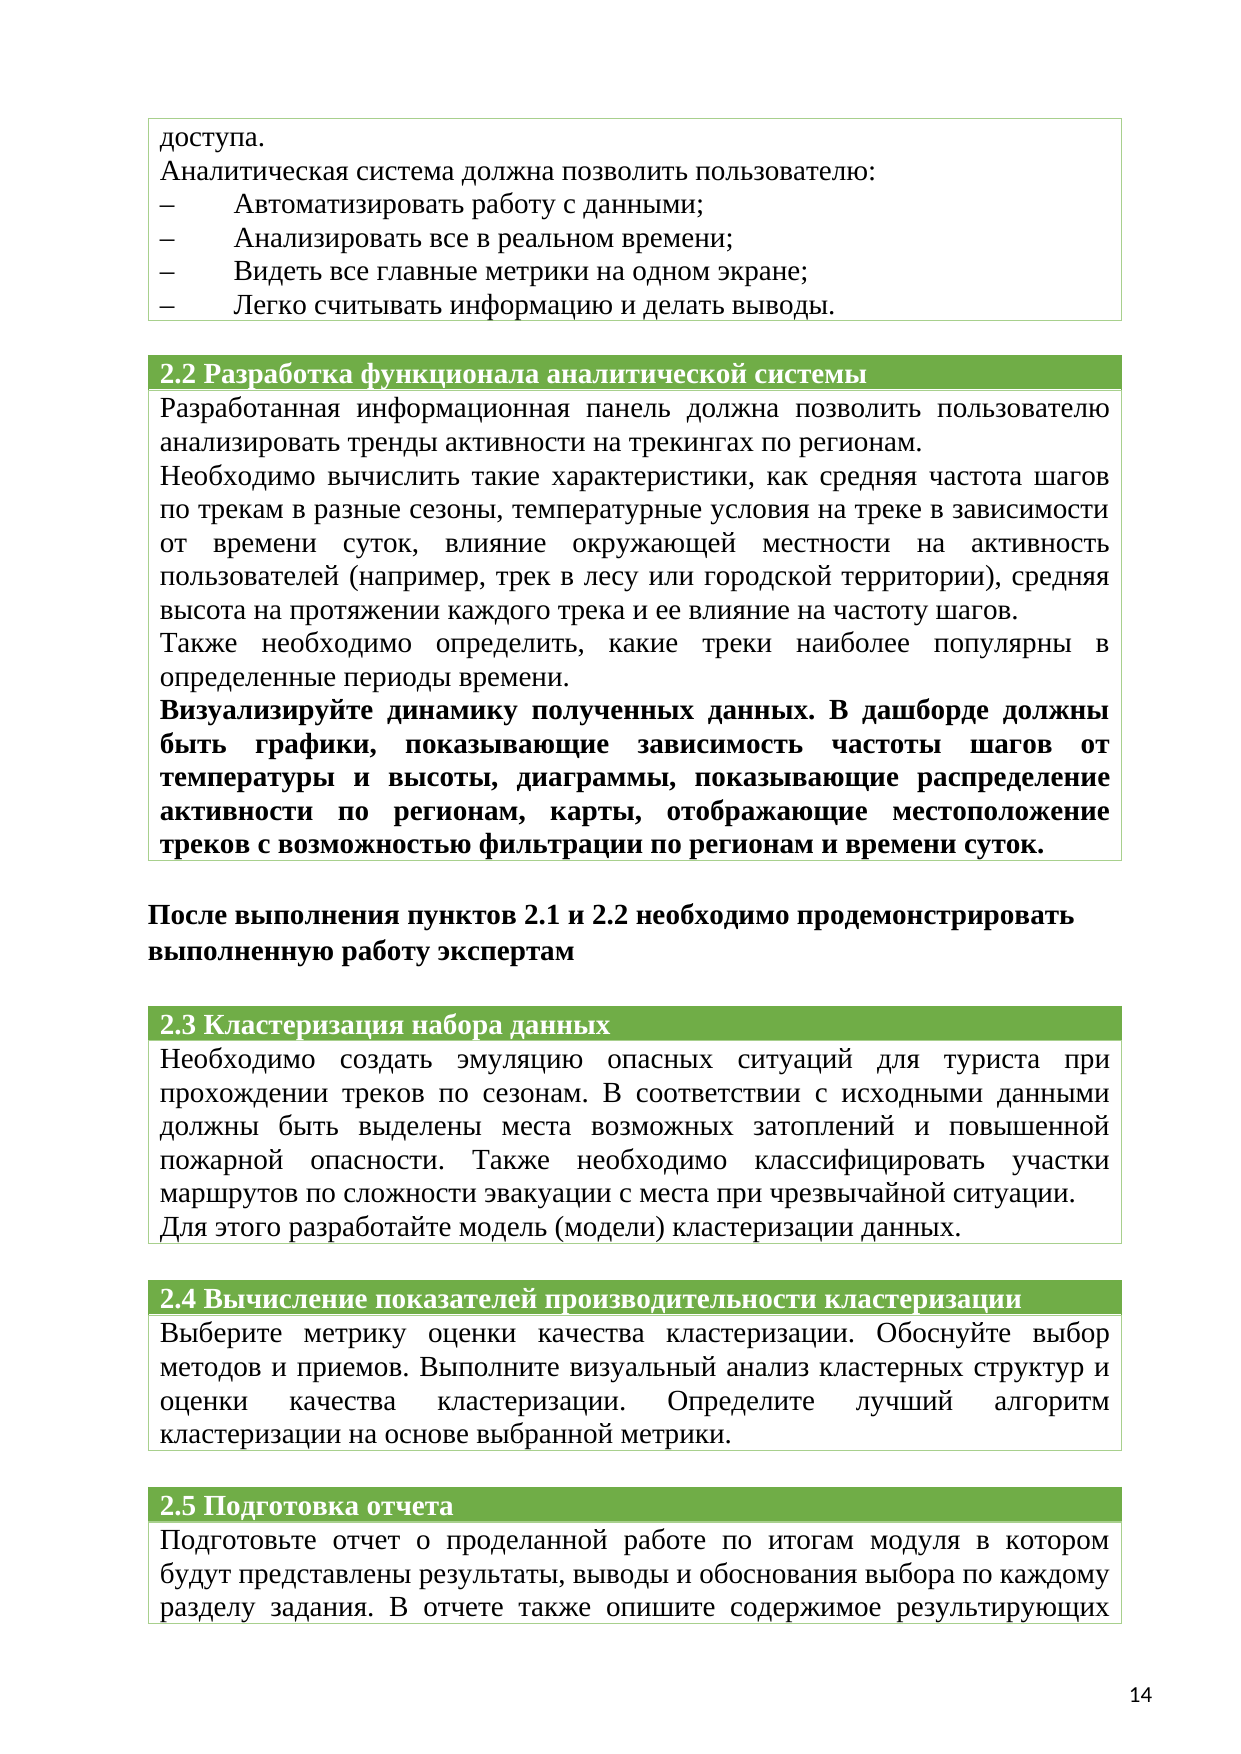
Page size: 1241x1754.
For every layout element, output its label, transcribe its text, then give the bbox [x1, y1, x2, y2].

table_cell Необходимо создать эмуляцию опасных ситуаций для туриста при прохождении треков по сезонам. В соответствии с исходными данными должны быть выделены места возможных затоплений и повышенной пожарной опасности. Также необходимо классифицировать участки маршрутов по сложности эвакуации с места при чрезвычайной ситуации. Для этого разработайте модель (модели) кластеризации данных. [149, 1041, 1121, 1243]
text После выполнения пунктов 2.1 и 2.2 необходимо продемонстрировать выполненную работу экспертам [148, 897, 1152, 967]
table_header 2.5 Подготовка отчета [149, 1488, 1121, 1521]
table_cell Разработанная информационная панель должна позволить пользователю анализировать тренды активности на трекингах по регионам. Необходимо вычислить такие характеристики, как средняя частота шагов по трекам в разные сезоны, температурные условия на треке в зависимости от времени суток, влияние окружающей местности на активность пользователей (например, трек в лесу или городской территории), средняя высота на протяжении каждого трека и ее влияние на частоту шагов. Также необходимо определить, какие треки наиболее популярны в определенные периоды времени. Визуализируйте динамику полученных данных. В дашборде должны быть графики, показывающие зависимость частоты шагов от температуры и высоты, диаграммы, показывающие распределение активности по регионам, карты, отображающие местоположение треков с возможностью фильтрации по регионам и времени суток. [149, 391, 1121, 860]
table_header 2.4 Вычисление показателей производительности кластеризации [149, 1281, 1121, 1314]
table_cell Выберите метрику оценки качества кластеризации. Обоснуйте выбор методов и приемов. Выполните визуальный анализ кластерных структур и оценки качества кластеризации. Определите лучший алгоритм кластеризации на основе выбранной метрики. [149, 1316, 1121, 1450]
table_header 2.2 Разработка функционала аналитической системы [149, 356, 1121, 389]
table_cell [149, 119, 1121, 320]
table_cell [149, 1523, 1121, 1623]
table_header 2.3 Кластеризация набора данных [149, 1007, 1121, 1040]
